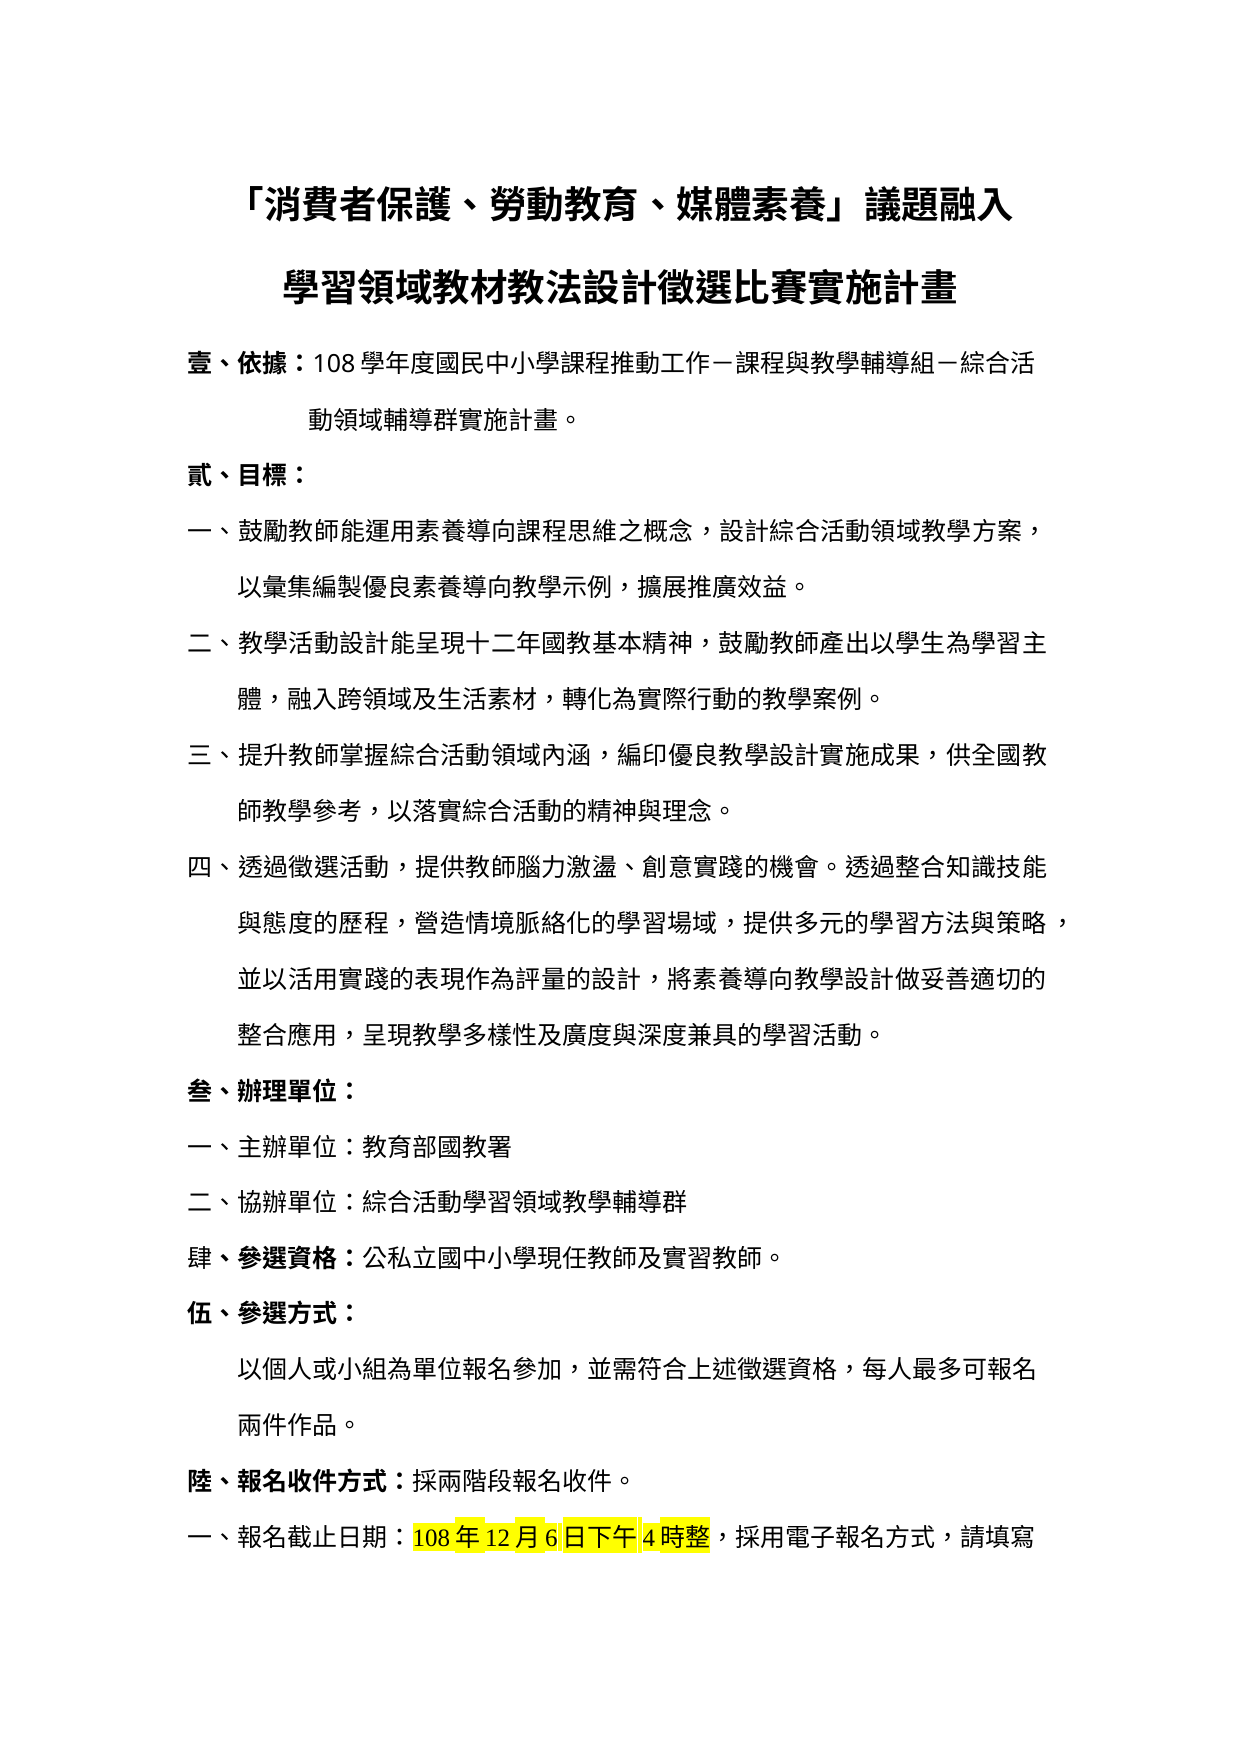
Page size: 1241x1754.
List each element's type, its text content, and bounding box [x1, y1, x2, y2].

text 三、提升教師掌握綜合活動領域內涵，編印優良教學設計實施成果，供全國教師教學參考，以落實綜合活動的精神與理念。 [187, 734, 1050, 828]
text 「消費者保護、勞動教育、媒體素養」議題融入 [187, 164, 1053, 239]
text 陸、報名收件方式：採兩階段報名收件。 [187, 1461, 1053, 1498]
text 二、協辦單位：綜合活動學習領域教學輔導群 [187, 1182, 1053, 1219]
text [187, 1516, 1053, 1554]
text 伍、參選方式： [187, 1293, 1053, 1331]
text 肆、參選資格：公私立國中小學現任教師及實習教師。 [187, 1238, 1053, 1275]
text 二、教學活動設計能呈現十二年國教基本精神，鼓勵教師產出以學生為學習主體，融入跨領域及生活素材，轉化為實際行動的教學案例。 [187, 623, 1050, 716]
text 叁、辦理單位： [187, 1071, 1053, 1108]
text 一、主辦單位：教育部國教署 [187, 1126, 1053, 1164]
text 貳、目標： [187, 455, 1053, 493]
text 以個人或小組為單位報名參加，並需符合上述徵選資格，每人最多可報名兩件作品。 [187, 1349, 1053, 1443]
text 一、鼓勵教師能運用素養導向課程思維之概念，設計綜合活動領域教學方案，以彙集編製優良素養導向教學示例，擴展推廣效益。 [187, 511, 1050, 604]
text 四、透過徵選活動，提供教師腦力激盪、創意實踐的機會。透過整合知識技能與態度的歷程，營造情境脈絡化的學習場域，提供多元的學習方法與策略，並以活用實踐的表現作為評量的設計，將素養導向教學設計做妥善適切的整合應用，呈現教學多樣性及廣度與深度兼具的學習活動。 [187, 846, 1050, 1053]
text 學習領域教材教法設計徵選比賽實施計畫 [187, 248, 1053, 323]
text 壹、依據：108學年度國民中小學課程推動工作－課程與教學輔導組－綜合活動領域輔導群實施計畫。 [187, 343, 1053, 437]
